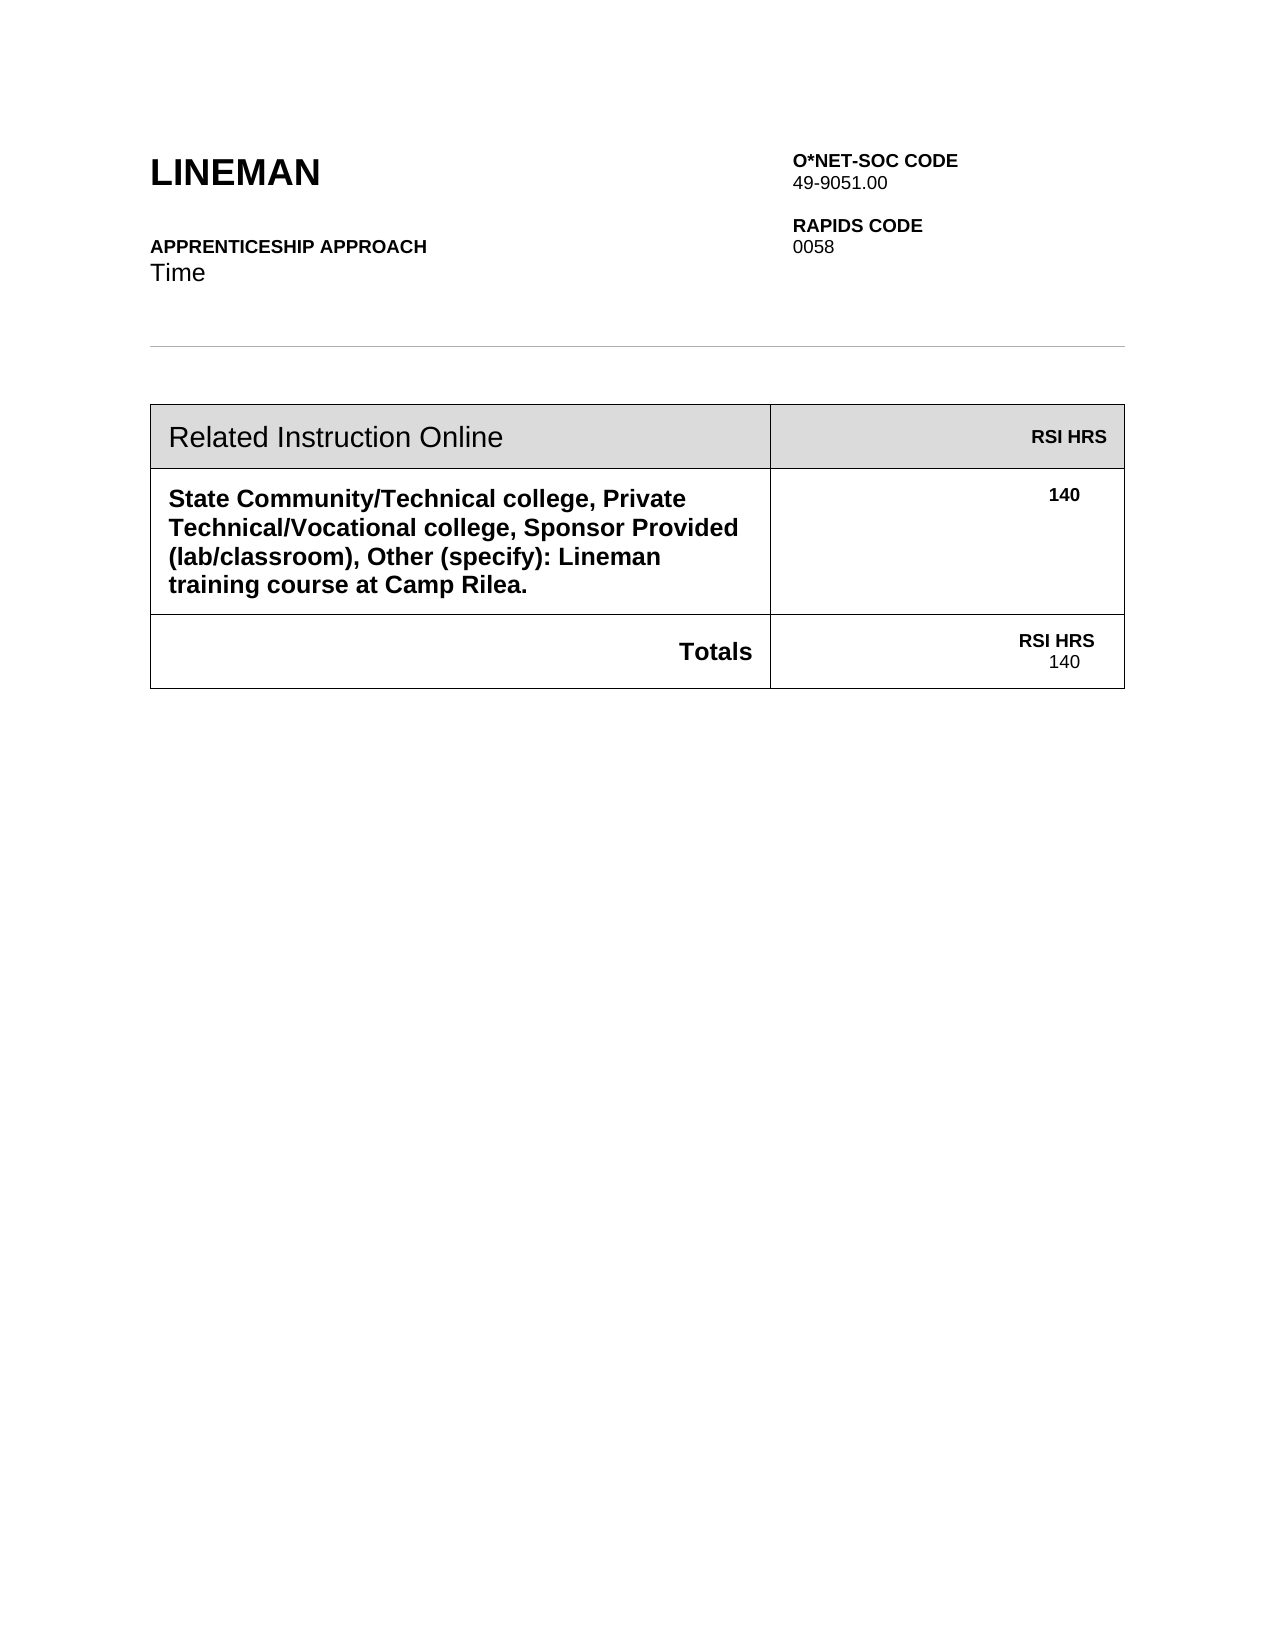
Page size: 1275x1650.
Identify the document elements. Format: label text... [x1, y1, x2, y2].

text RAPIDS CODE [793, 215, 1125, 236]
text 49-9051.00 [793, 172, 1125, 193]
text O*NET-SOC CODE [793, 150, 1125, 172]
table_header RSI HRS [771, 405, 1124, 468]
table_cell Totals [151, 615, 770, 688]
text APPRENTICESHIP APPROACH [150, 236, 719, 258]
text Time [150, 258, 719, 287]
table_cell RSI HRS 140 [771, 615, 1124, 688]
table_header Related Instruction Online [151, 405, 770, 468]
text LINEMAN [150, 150, 719, 193]
text 0058 [793, 236, 1125, 258]
table_cell 140 [771, 469, 1124, 614]
table_cell State Community/Technical college, Private Technical/Vocational college, Sponsor Provided (lab/classroom), Other (specify): Lineman training course at Camp Rilea. [151, 469, 770, 614]
